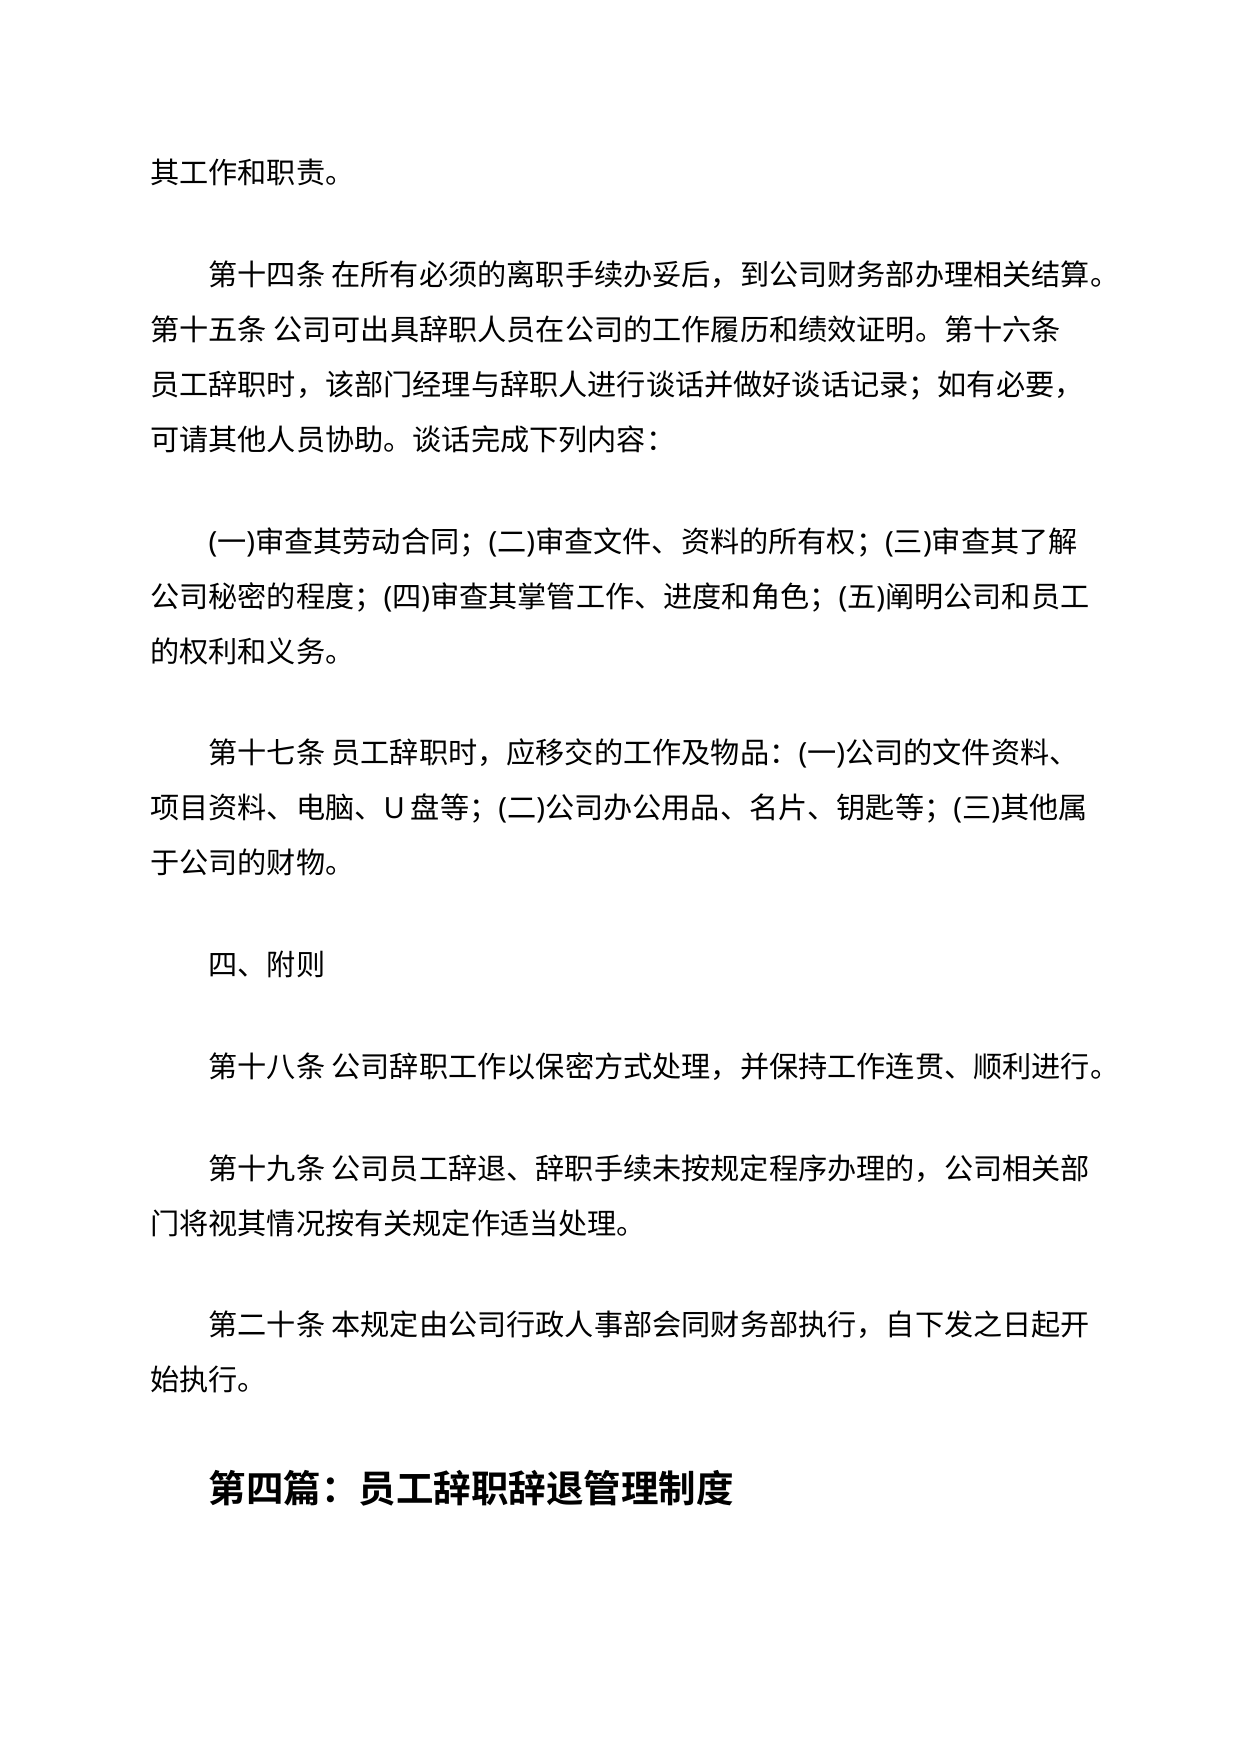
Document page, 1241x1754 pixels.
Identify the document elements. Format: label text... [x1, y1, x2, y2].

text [150, 150, 1090, 192]
text 第二十条 本规定由公司行政人事部会同财务部执行，自下发之日起开始执行。 [150, 1302, 1090, 1399]
text (一)审查其劳动合同；(二)审查文件、资料的所有权；(三)审查其了解公司秘密的程度；(四)审查其掌管工作、进度和角色；(五)阐明公司和员工的权利和义务。 [150, 518, 1090, 671]
text 第十七条 员工辞职时，应移交的工作及物品：(一)公司的文件资料、项目资料、电脑、U盘等；(二)公司办公用品、名片、钥匙等；(三)其他属于公司的财物。 [150, 730, 1090, 882]
text 第四篇：员工辞职辞退管理制度 [150, 1459, 1090, 1513]
text 第十四条 在所有必须的离职手续办妥后，到公司财务部办理相关结算。第十五条 公司可出具辞职人员在公司的工作履历和绩效证明。第十六条 员工辞职时，该部门经理与辞职人进行谈话并做好谈话记录；如有必要，可请其他人员协助。谈话完成下列内容： [150, 252, 1090, 459]
text 第十九条 公司员工辞退、辞职手续未按规定程序办理的，公司相关部门将视其情况按有关规定作适当处理。 [150, 1145, 1090, 1242]
text 四、附则 [150, 942, 1090, 984]
text 第十八条 公司辞职工作以保密方式处理，并保持工作连贯、顺利进行。 [150, 1043, 1090, 1086]
